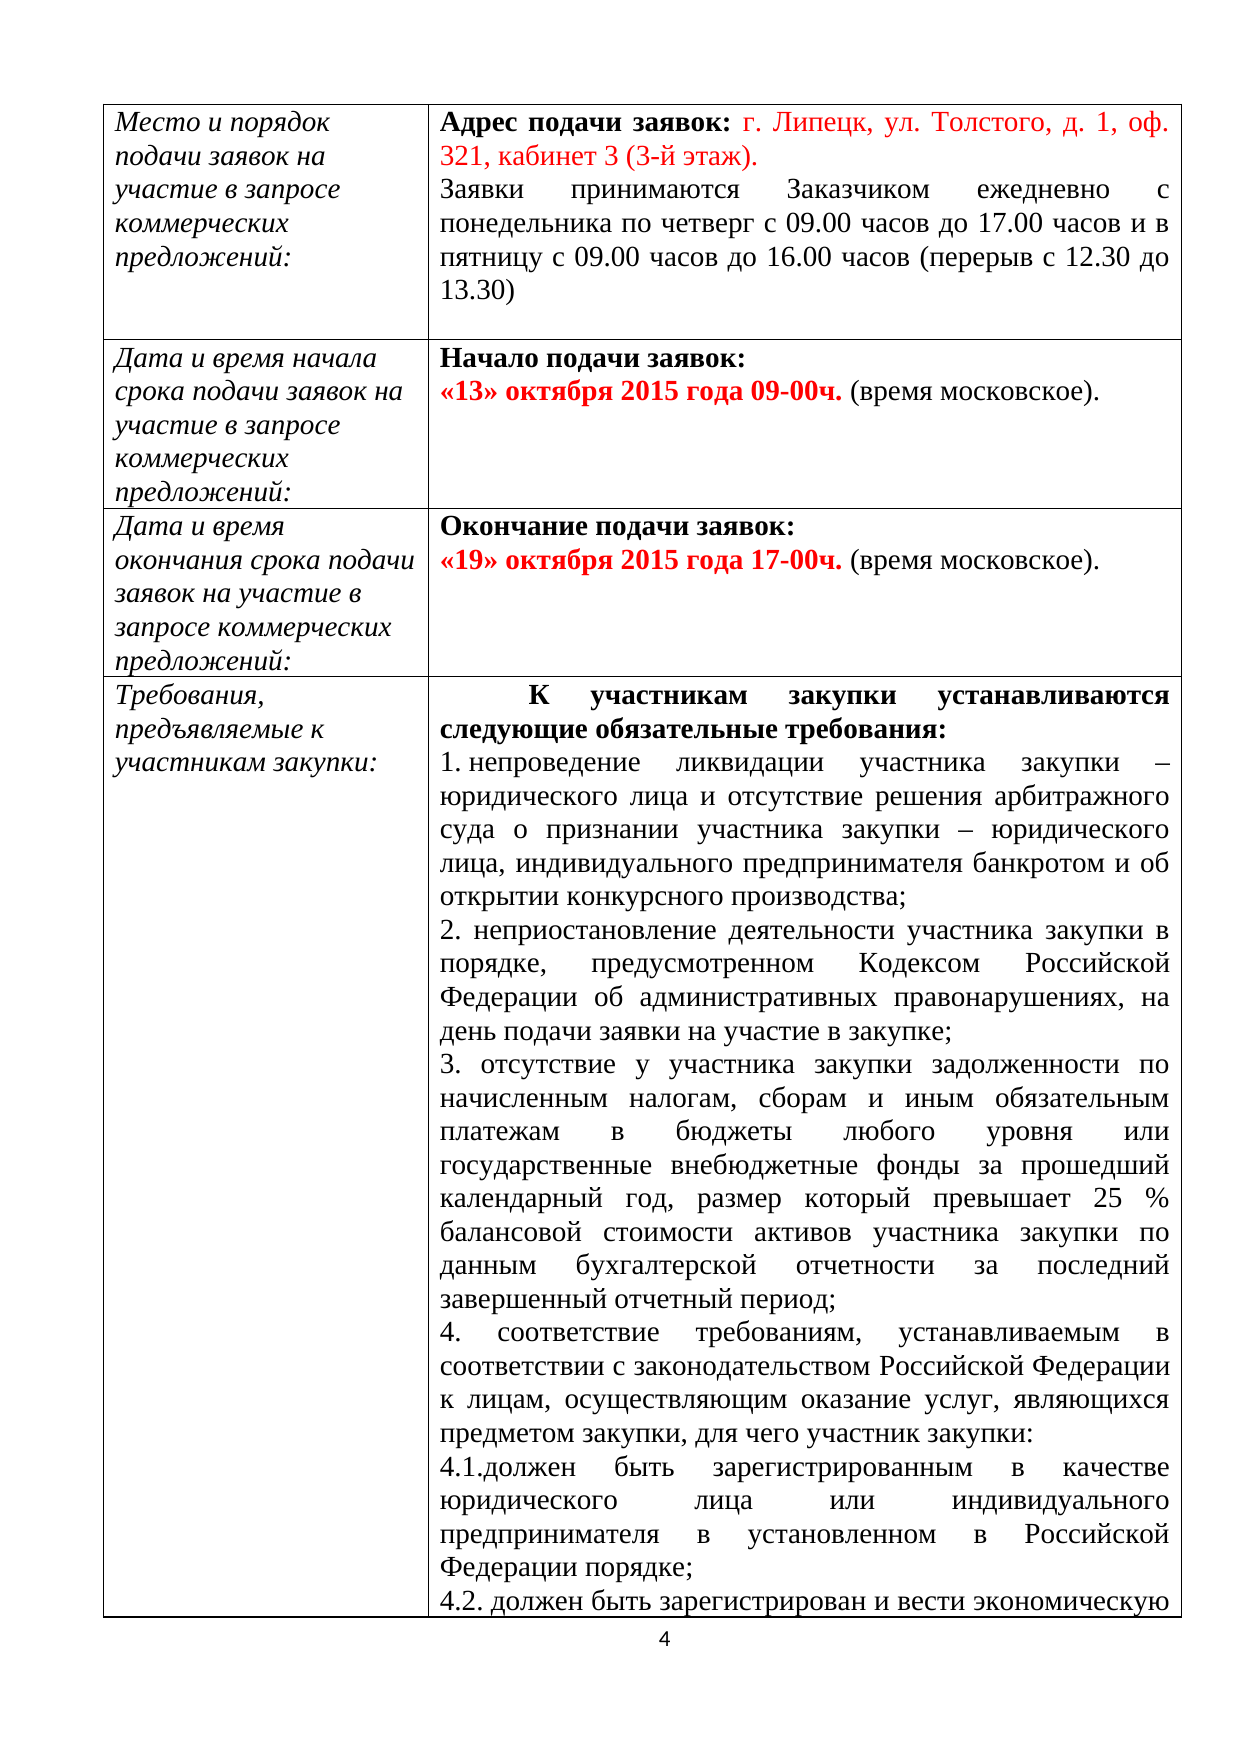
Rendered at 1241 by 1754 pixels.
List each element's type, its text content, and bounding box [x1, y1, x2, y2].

table_cell Адрес подачи заявок: г. Липецк, ул. Толстого, д. 1, оф. 321, кабинет 3 (3-й этаж). Заявки принимаются Заказчиком ежедневно с понедельника по четверг с 09.00 часов до 17.00 часов и в пятницу с 09.00 часов до 16.00 часов (перерыв с 12.30 до 13.30) [429, 105, 1181, 339]
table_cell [429, 677, 1181, 1616]
table_cell Окончание подачи заявок: «19» октября 2015 года 17-00ч. (время московское). [429, 509, 1181, 676]
table_cell Место и порядок подачи заявок на участие в запросе коммерческих предложений: [104, 105, 428, 339]
table_cell Дата и время начала срока подачи заявок на участие в запросе коммерческих предложений: [104, 340, 428, 507]
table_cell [104, 677, 428, 1616]
table_cell Дата и время окончания срока подачи заявок на участие в запросе коммерческих предложений: [104, 509, 428, 676]
table_cell Начало подачи заявок: «13» октября 2015 года 09-00ч. (время московское). [429, 340, 1181, 507]
